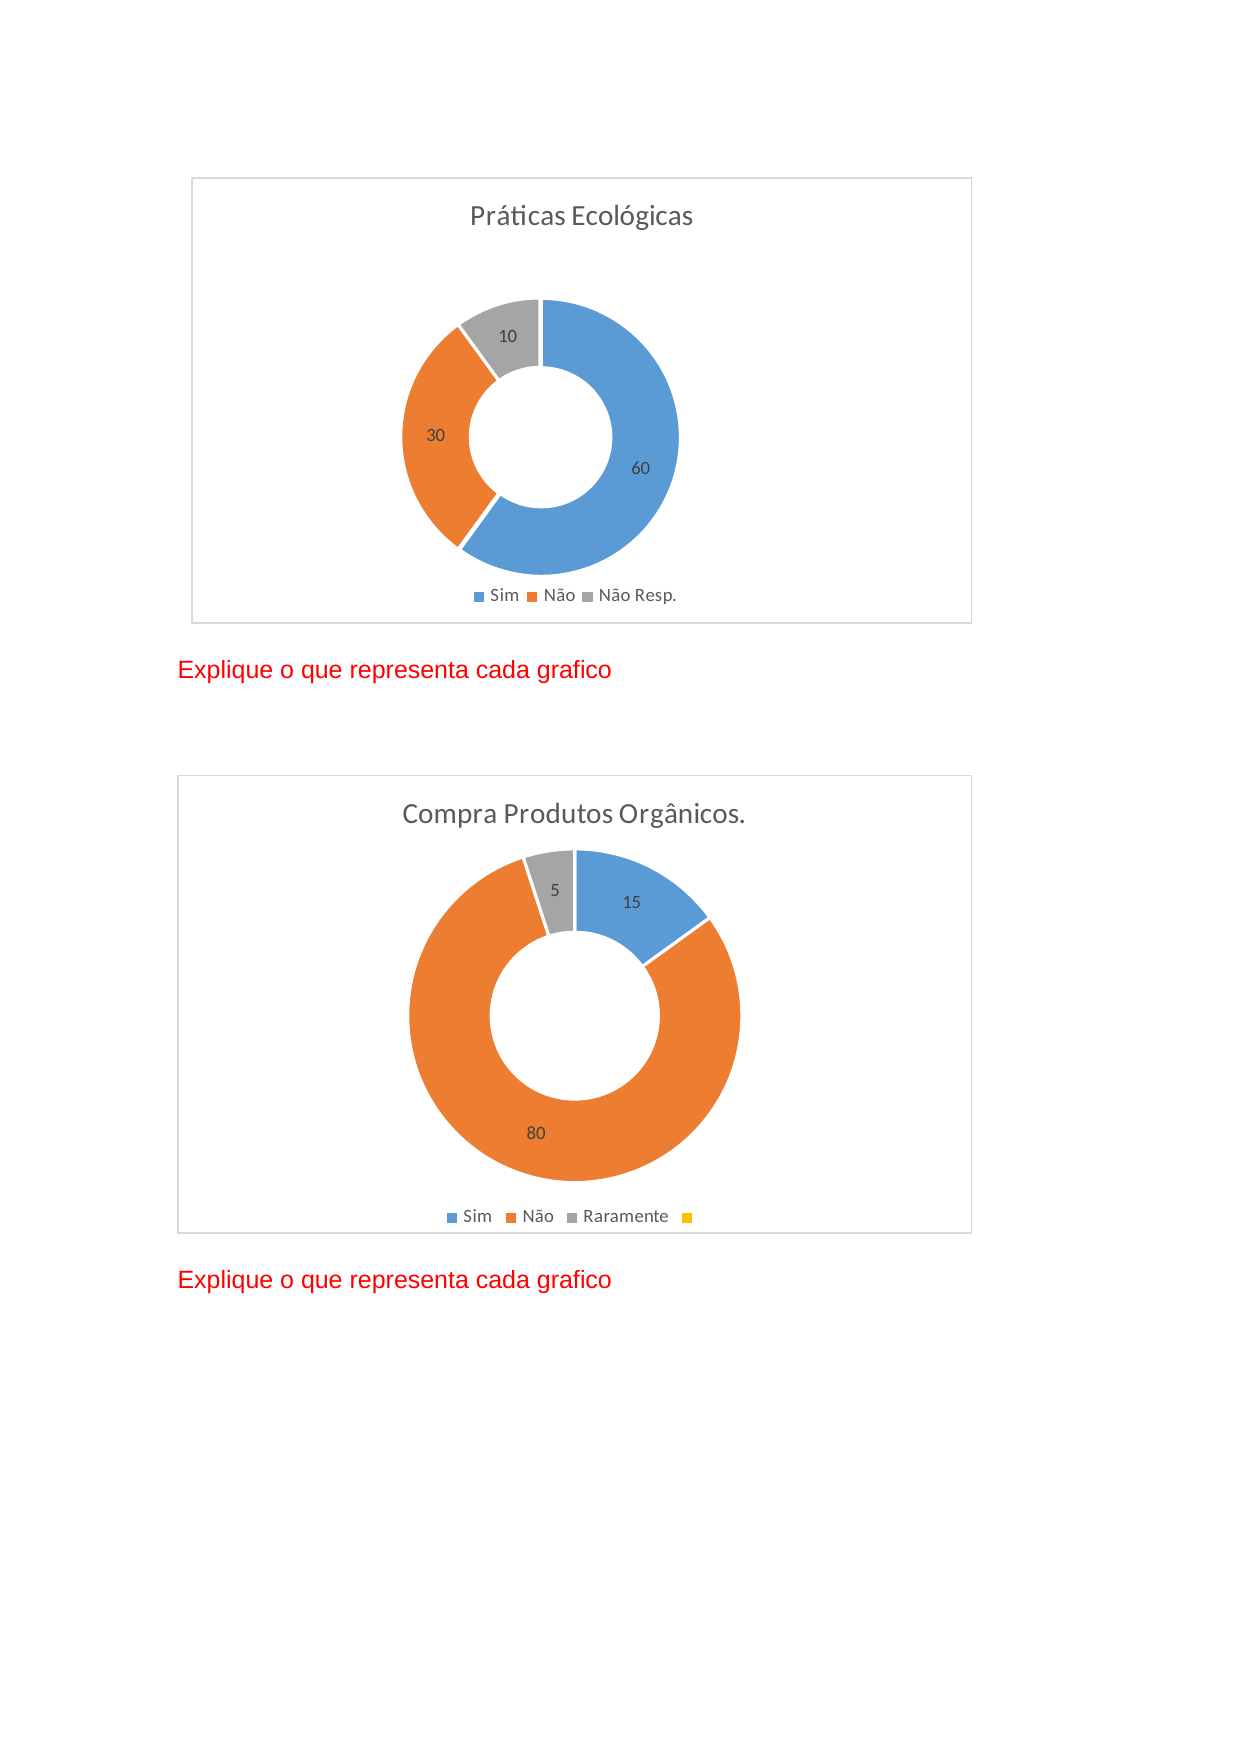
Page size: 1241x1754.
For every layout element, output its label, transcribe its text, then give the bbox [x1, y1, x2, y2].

text Explique o que representa cada grafico [177, 1265, 1107, 1293]
text Explique o que representa cada grafico [177, 655, 1107, 684]
